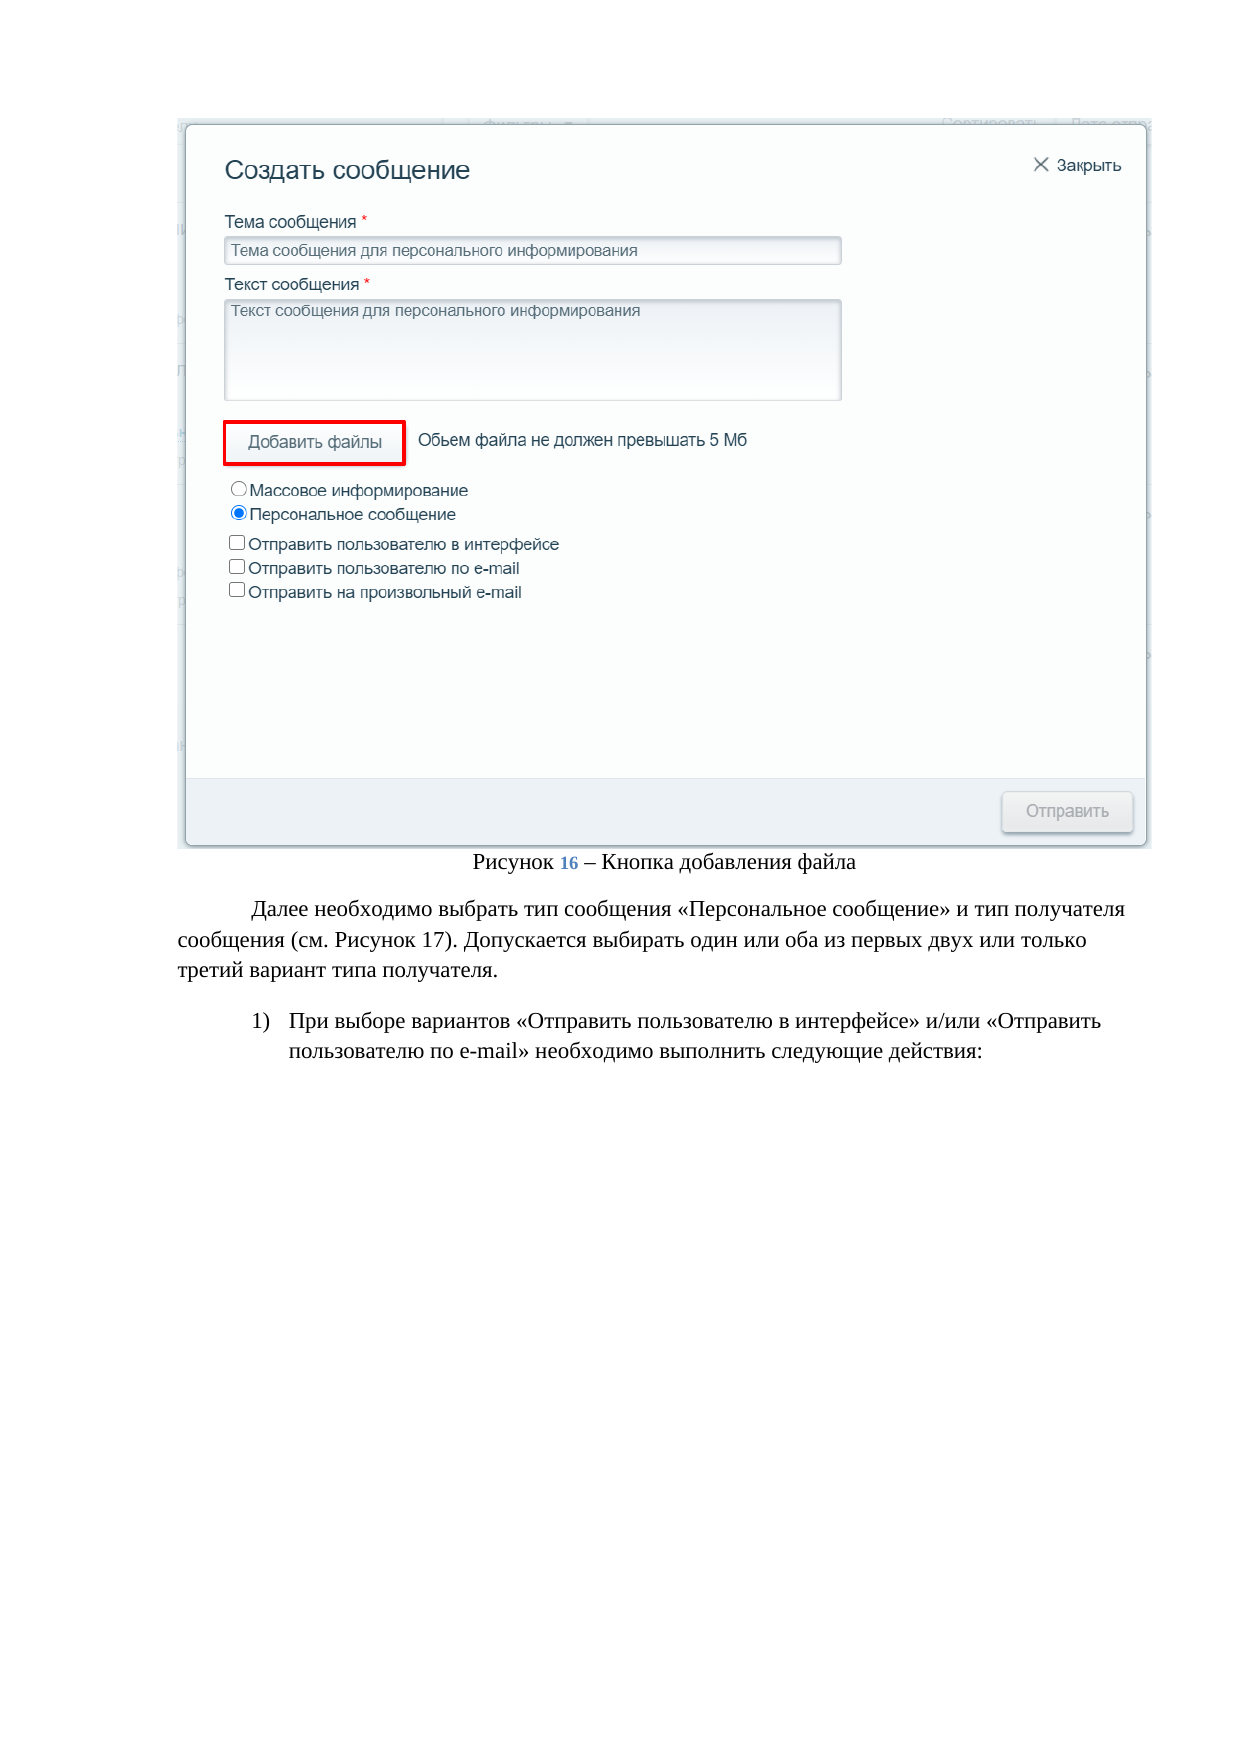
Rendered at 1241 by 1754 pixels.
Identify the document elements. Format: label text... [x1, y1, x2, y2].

list При выборе вариантов «Отправить пользователю в интерфейсе» и/или «Отправить пользователю по e-mail» необходимо выполнить следующие действия: [251, 1007, 1152, 1063]
text Далее необходимо выбрать тип сообщения «Персональное сообщение» и тип получателя сообщения (см. Рисунок 17). Допускается выбирать один или оба из первых двух или только третий вариант типа получателя. [177, 895, 1152, 982]
picture [177, 118, 1152, 849]
text Рисунок 16 – Кнопка добавления файла [177, 849, 1152, 874]
